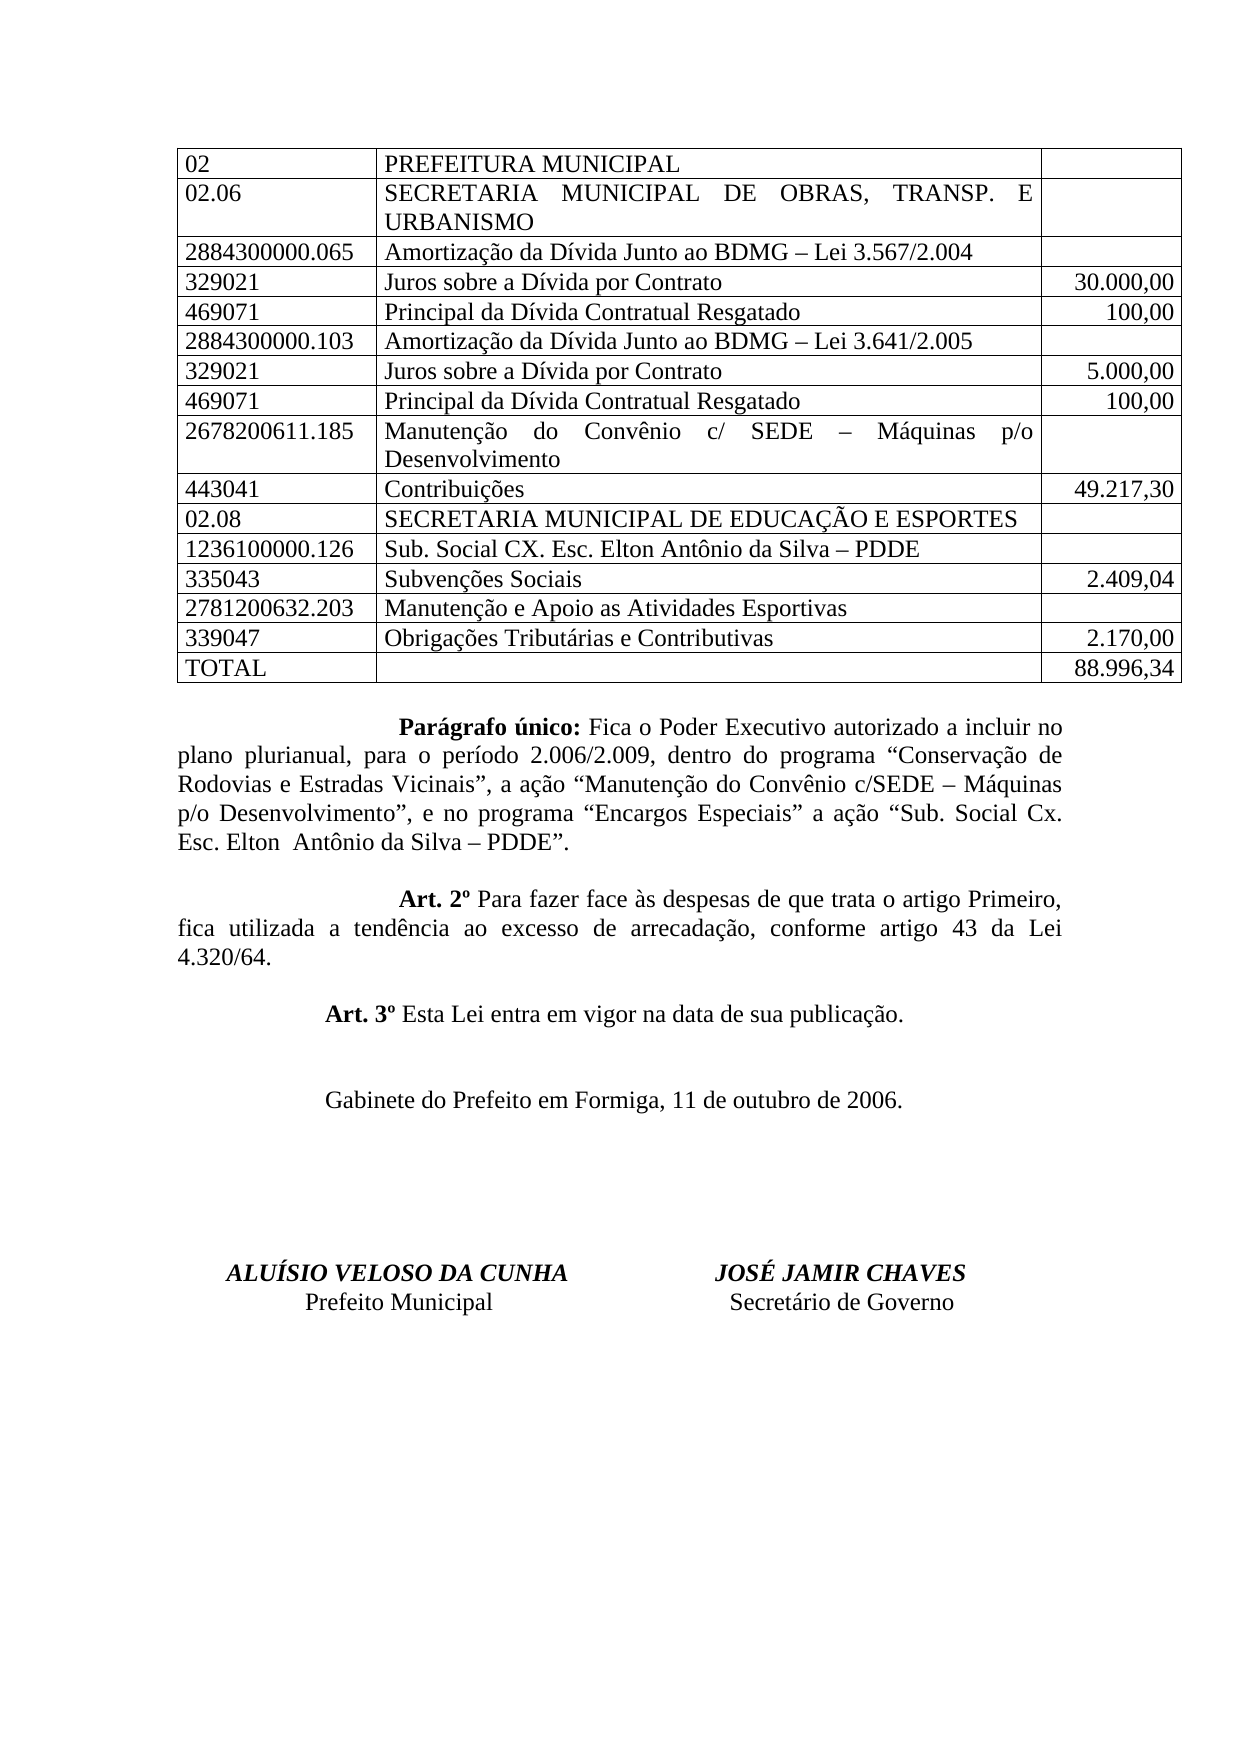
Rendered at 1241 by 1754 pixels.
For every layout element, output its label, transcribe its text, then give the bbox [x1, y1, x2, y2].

table_cell Contribuições [377, 474, 1041, 503]
table_header JOSÉ JAMIR CHAVES Secretário de Governo [620, 1258, 1063, 1315]
table_cell 339047 [178, 623, 376, 652]
table_cell [1042, 237, 1181, 266]
table_cell Principal da Dívida Contratual Resgatado [377, 297, 1041, 325]
table_cell 100,00 [1042, 297, 1181, 325]
table_cell 100,00 [1042, 386, 1181, 415]
table_cell Sub. Social CX. Esc. Elton Antônio da Silva – PDDE [377, 534, 1041, 563]
table_cell 1236100000.126 [178, 534, 376, 563]
table_cell [1042, 504, 1181, 533]
table_header ALUÍSIO VELOSO DA CUNHA Prefeito Municipal [177, 1258, 620, 1315]
table_cell 329021 [178, 356, 376, 385]
table_cell Juros sobre a Dívida por Contrato [377, 267, 1041, 296]
table_cell 469071 [178, 297, 376, 325]
table_cell [1042, 594, 1181, 622]
table_cell 49.217,30 [1042, 474, 1181, 503]
table_header 02 [178, 149, 376, 177]
table_cell 335043 [178, 564, 376, 592]
table_cell [1042, 326, 1181, 355]
table_header PREFEITURA MUNICIPAL [377, 149, 1041, 177]
table_cell [1042, 534, 1181, 563]
table_cell 2.409,04 [1042, 564, 1181, 592]
text Parágrafo único: Fica o Poder Executivo autorizado a incluir no plano plurianual, para o período 2.006/2.009, dentro do programa “Conservação de Rodovias e Estradas Vicinais”, a ação “Manutenção do Convênio c/SEDE – Máquinas p/o Desenvolvimento”, e no programa “Encargos Especiais” a ação “Sub. Social Cx. Esc. Elton Antônio da Silva – PDDE”. [177, 712, 1063, 855]
table_cell [1042, 179, 1181, 236]
table_cell [1042, 416, 1181, 473]
table_cell 2884300000.103 [178, 326, 376, 355]
table_cell Obrigações Tributárias e Contributivas [377, 623, 1041, 652]
table_cell Manutenção e Apoio as Atividades Esportivas [377, 594, 1041, 622]
table_header [1042, 149, 1181, 177]
table_cell 2781200632.203 [178, 594, 376, 622]
text Art. 2º Para fazer face às despesas de que trata o artigo Primeiro, fica utilizada a tendência ao excesso de arrecadação, conforme artigo 43 da Lei 4.320/64. [177, 884, 1063, 970]
table_cell 443041 [178, 474, 376, 503]
table_cell 2678200611.185 [178, 416, 376, 473]
table_cell TOTAL [178, 653, 376, 682]
table_cell 30.000,00 [1042, 267, 1181, 296]
table_cell 2884300000.065 [178, 237, 376, 266]
table_cell Amortização da Dívida Junto ao BDMG – Lei 3.567/2.004 [377, 237, 1041, 266]
table_cell Subvenções Sociais [377, 564, 1041, 592]
table_cell Manutenção do Convênio c/ SEDE – Máquinas p/o Desenvolvimento [377, 416, 1041, 473]
table_cell Juros sobre a Dívida por Contrato [377, 356, 1041, 385]
table_cell 5.000,00 [1042, 356, 1181, 385]
table_cell Principal da Dívida Contratual Resgatado [377, 386, 1041, 415]
text Gabinete do Prefeito em Formiga, 11 de outubro de 2006. [177, 1085, 1063, 1114]
table_cell 02.08 [178, 504, 376, 533]
table_cell 469071 [178, 386, 376, 415]
table_cell SECRETARIA MUNICIPAL DE OBRAS, TRANSP. E URBANISMO [377, 179, 1041, 236]
table_cell 02.06 [178, 179, 376, 236]
table_cell 88.996,34 [1042, 653, 1181, 682]
table_cell SECRETARIA MUNICIPAL DE EDUCAÇÃO E ESPORTES [377, 504, 1041, 533]
text Art. 3º Esta Lei entra em vigor na data de sua publicação. [177, 999, 1063, 1028]
table_cell 2.170,00 [1042, 623, 1181, 652]
table_cell Amortização da Dívida Junto ao BDMG – Lei 3.641/2.005 [377, 326, 1041, 355]
table_cell 329021 [178, 267, 376, 296]
table_cell [377, 653, 1041, 682]
